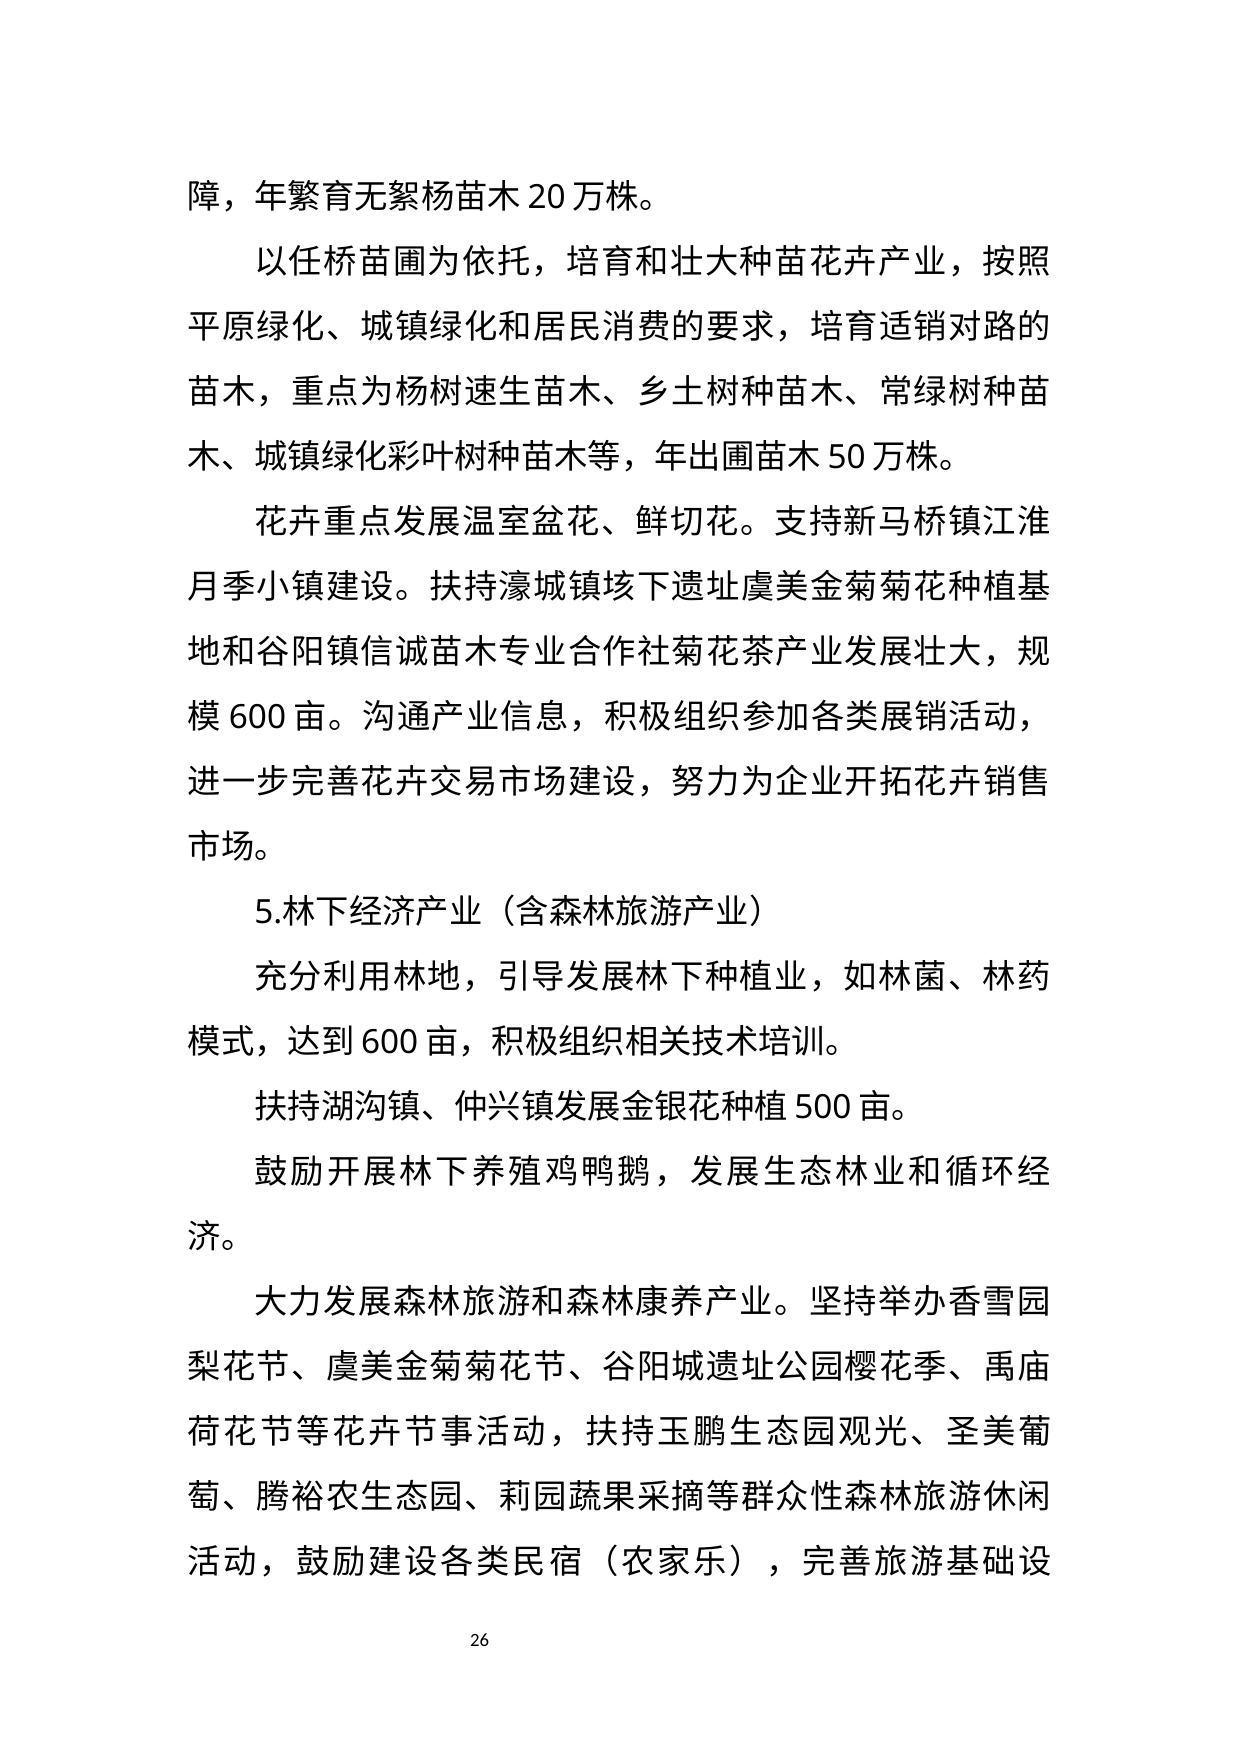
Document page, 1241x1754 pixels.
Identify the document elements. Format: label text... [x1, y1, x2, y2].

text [187, 162, 1053, 227]
text 充分利用林地，引导发展林下种植业，如林菌、林药模式，达到600亩，积极组织相关技术培训。 [187, 942, 1053, 1072]
text 扶持湖沟镇、仲兴镇发展金银花种植500亩。 [187, 1072, 1053, 1137]
text 花卉重点发展温室盆花、鲜切花。支持新马桥镇江淮月季小镇建设。扶持濠城镇垓下遗址虞美金菊菊花种植基地和谷阳镇信诚苗木专业合作社菊花茶产业发展壮大，规模600亩。沟通产业信息，积极组织参加各类展销活动，进一步完善花卉交易市场建设，努力为企业开拓花卉销售市场。 [187, 487, 1053, 877]
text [187, 1267, 1053, 1592]
text 以任桥苗圃为依托，培育和壮大种苗花卉产业，按照平原绿化、城镇绿化和居民消费的要求，培育适销对路的苗木，重点为杨树速生苗木、乡土树种苗木、常绿树种苗木、城镇绿化彩叶树种苗木等，年出圃苗木50万株。 [187, 227, 1053, 487]
text 5.林下经济产业（含森林旅游产业） [187, 877, 1053, 942]
text 鼓励开展林下养殖鸡鸭鹅，发展生态林业和循环经济。 [187, 1137, 1053, 1267]
